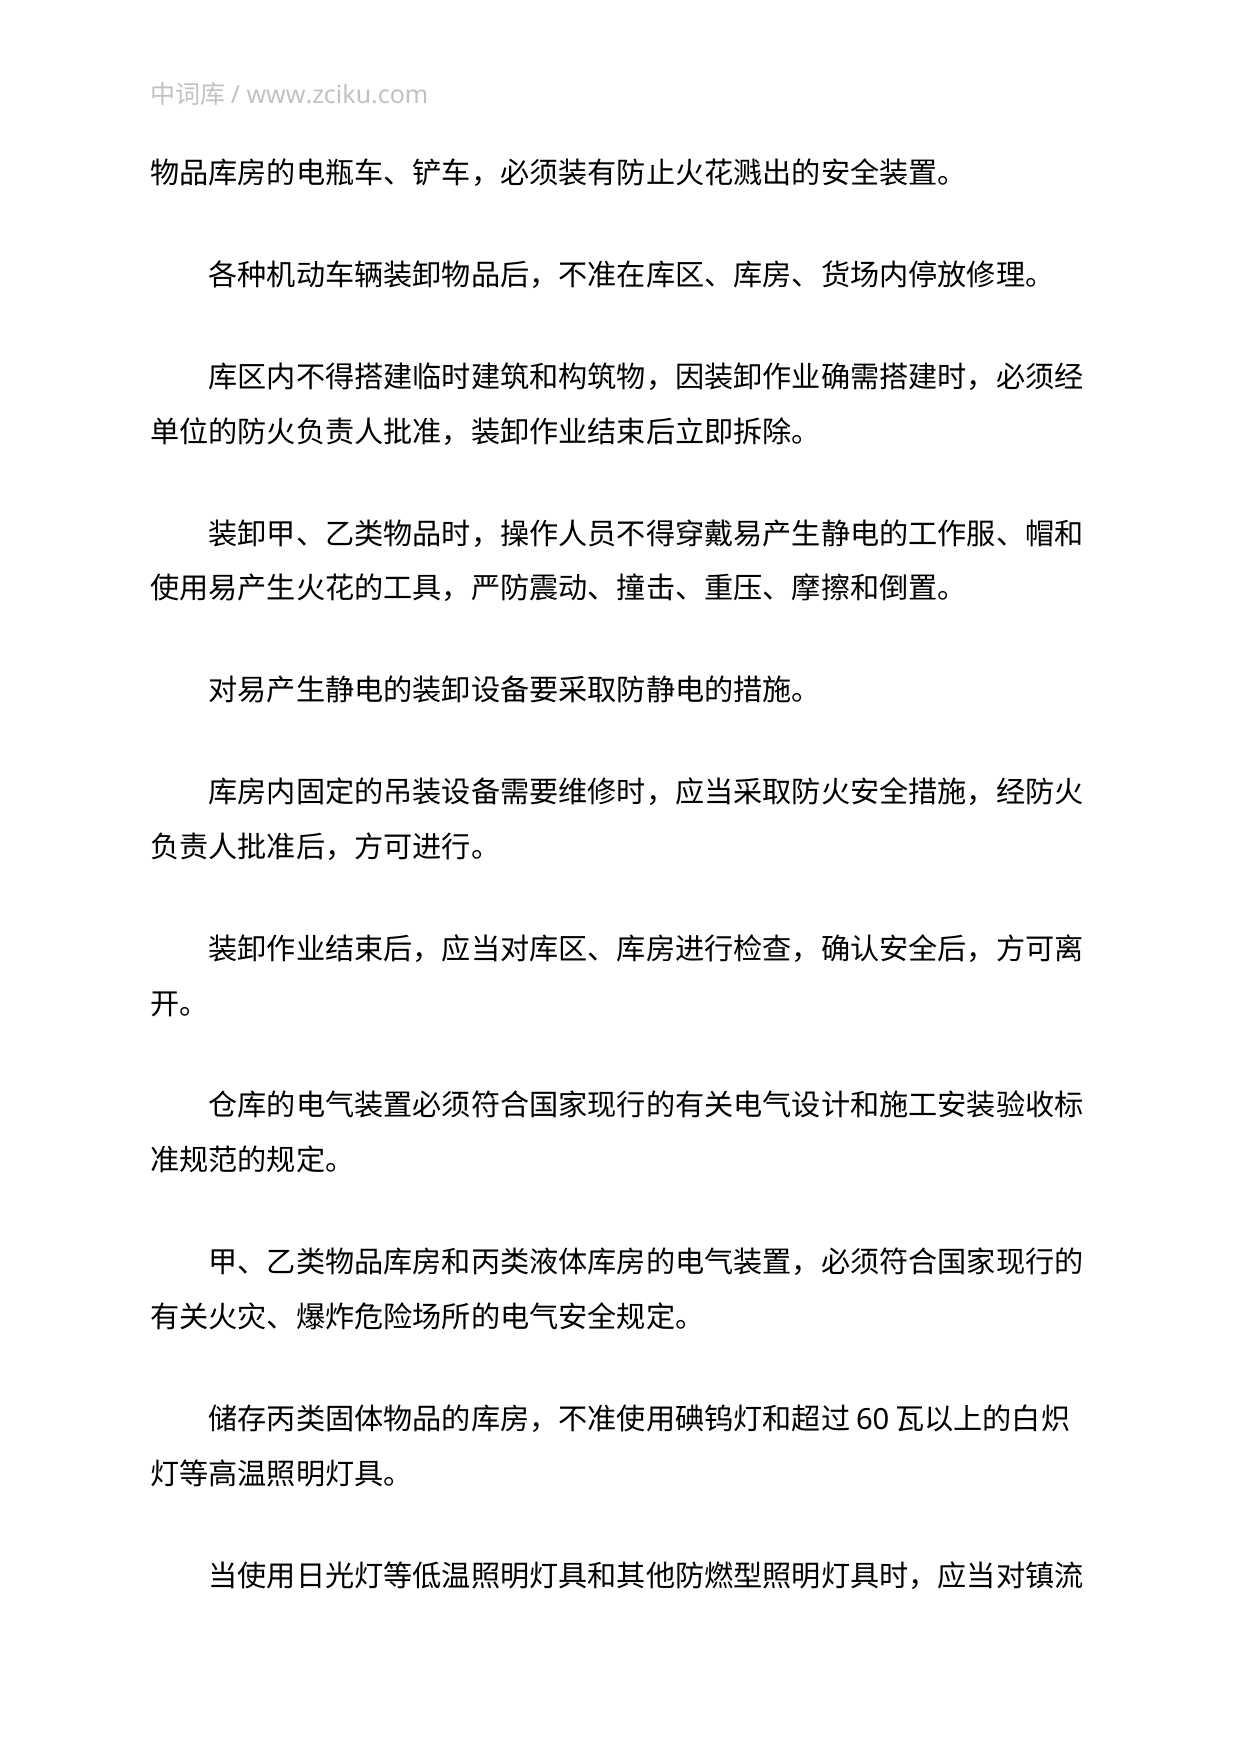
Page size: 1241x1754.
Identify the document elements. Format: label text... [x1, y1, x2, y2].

text 甲、乙类物品库房和丙类液体库房的电气装置，必须符合国家现行的有关火灾、爆炸危险场所的电气安全规定。 [150, 1239, 1090, 1336]
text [150, 150, 1090, 192]
text 装卸甲、乙类物品时，操作人员不得穿戴易产生静电的工作服、帽和使用易产生火花的工具，严防震动、撞击、重压、摩擦和倒置。 [150, 510, 1090, 607]
text 各种机动车辆装卸物品后，不准在库区、库房、货场内停放修理。 [150, 252, 1090, 294]
text 装卸作业结束后，应当对库区、库房进行检查，确认安全后，方可离开。 [150, 925, 1090, 1022]
text 储存丙类固体物品的库房，不准使用碘钨灯和超过60瓦以上的白炽灯等高温照明灯具。 [150, 1395, 1090, 1493]
text 库区内不得搭建临时建筑和构筑物，因装卸作业确需搭建时，必须经单位的防火负责人批准，装卸作业结束后立即拆除。 [150, 353, 1090, 451]
text 对易产生静电的装卸设备要采取防静电的措施。 [150, 667, 1090, 709]
text 仓库的电气装置必须符合国家现行的有关电气设计和施工安装验收标准规范的规定。 [150, 1082, 1090, 1179]
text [150, 1552, 1090, 1594]
text 库房内固定的吊装设备需要维修时，应当采取防火安全措施，经防火负责人批准后，方可进行。 [150, 769, 1090, 866]
